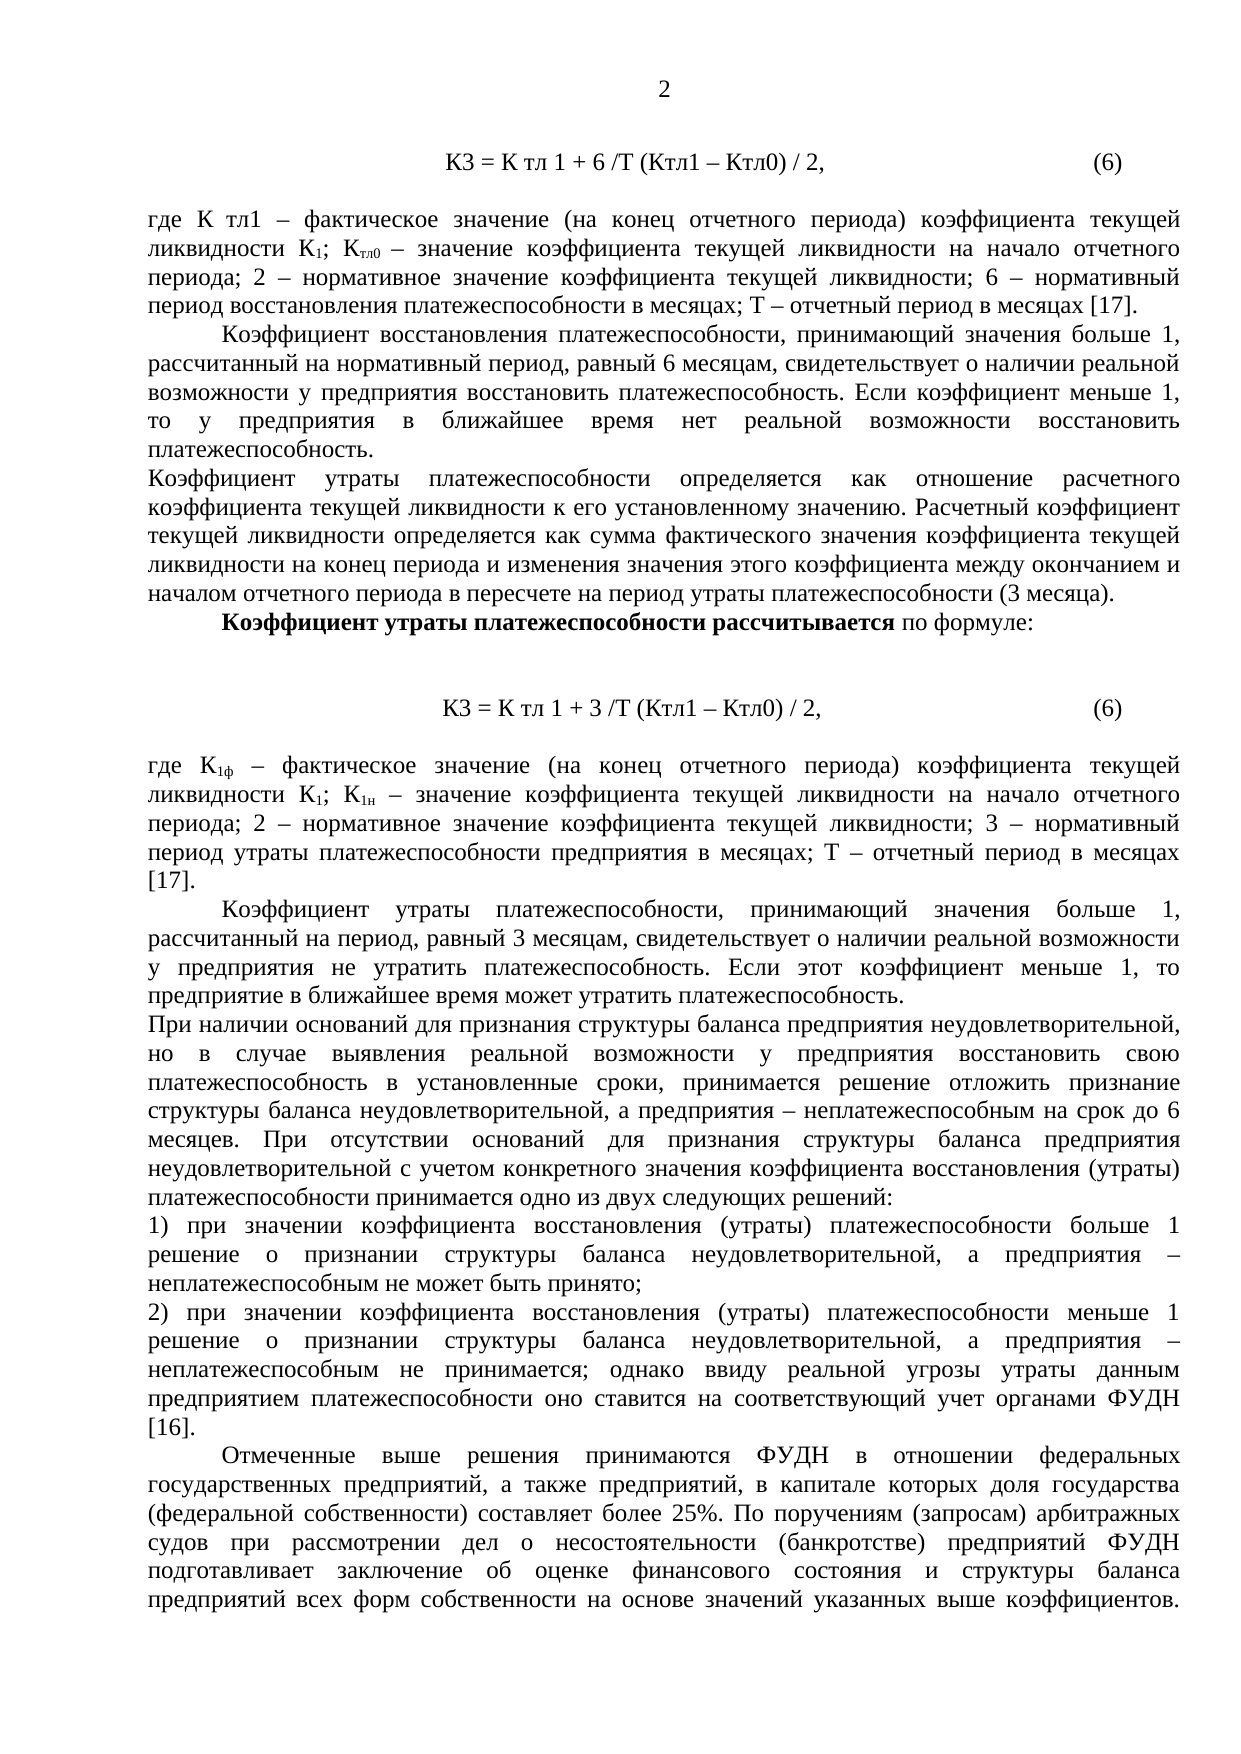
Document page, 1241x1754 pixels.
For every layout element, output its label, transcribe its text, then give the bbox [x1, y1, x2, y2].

text где К тл1 – фактическое значение (на конец отчетного периода) коэффициента текущей ликвидности К1; Ктл0 – значение коэффициента текущей ликвидности на начало отчетного периода; 2 – нормативное значение коэффициента текущей ликвидности; 6 – нормативный период восстановления платежеспособности в месяцах; Т – отчетный период в месяцах [17]. [148, 204, 1181, 319]
text К3 = К тл 1 + 6 /Т (Ктл1 – Ктл0) / 2, (6) [148, 147, 1181, 176]
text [148, 1441, 1181, 1613]
text где К1ф – фактическое значение (на конец отчетного периода) коэффициента текущей ликвидности К1; К1н – значение коэффициента текущей ликвидности на начало отчетного периода; 2 – нормативное значение коэффициента текущей ликвидности; 3 – нормативный период утраты платежеспособности предприятия в месяцах; Т – отчетный период в месяцах [17]. [148, 751, 1181, 894]
text При наличии оснований для признания структуры баланса предприятия неудовлетворительной, но в случае выявления реальной возможности у предприятия восстановить свою платежеспособность в установленные сроки, принимается решение отложить признание структуры баланса неудовлетворительной, а предприятия – неплатежеспособным на срок до 6 месяцев. При отсутствии оснований для признания структуры баланса предприятия неудовлетворительной с учетом конкретного значения коэффициента восстановления (утраты) платежеспособности принимается одно из двух следующих решений: [148, 1009, 1181, 1211]
text 1) при значении коэффициента восстановления (утраты) платежеспособности больше 1 решение о признании структуры баланса неудовлетворительной, а предприятия – неплатежеспособным не может быть принято; [148, 1211, 1181, 1297]
text Коэффициент утраты платежеспособности, принимающий значения больше 1, рассчитанный на период, равный 3 месяцам, свидетельствует о наличии реальной возможности у предприятия не утратить платежеспособность. Если этот коэффициент меньше 1, то предприятие в ближайшее время может утратить платежеспособность. [148, 894, 1181, 1009]
text Коэффициент восстановления платежеспособности, принимающий значения больше 1, рассчитанный на нормативный период, равный 6 месяцам, свидетельствует о наличии реальной возможности у предприятия восстановить платежеспособность. Если коэффициент меньше 1, то у предприятия в ближайшее время нет реальной возможности восстановить платежеспособность. [148, 319, 1181, 463]
text К3 = К тл 1 + 3 /Т (Ктл1 – Ктл0) / 2, (6) [148, 693, 1181, 722]
text Коэффициент утраты платежеспособности рассчитывается по формуле: [148, 607, 1181, 636]
text Коэффициент утраты платежеспособности определяется как отношение расчетного коэффициента текущей ликвидности к его установленному значению. Расчетный коэффициент текущей ликвидности определяется как сумма фактического значения коэффициента текущей ликвидности на конец периода и изменения значения этого коэффициента между окончанием и началом отчетного периода в пересчете на период утраты платежеспособности (3 месяца). [148, 463, 1181, 607]
text 2) при значении коэффициента восстановления (утраты) платежеспособности меньше 1 решение о признании структуры баланса неудовлетворительной, а предприятия – неплатежеспособным не принимается; однако ввиду реальной угрозы утраты данным предприятием платежеспособности оно ставится на соответствующий учет органами ФУДН [16]. [148, 1297, 1181, 1441]
